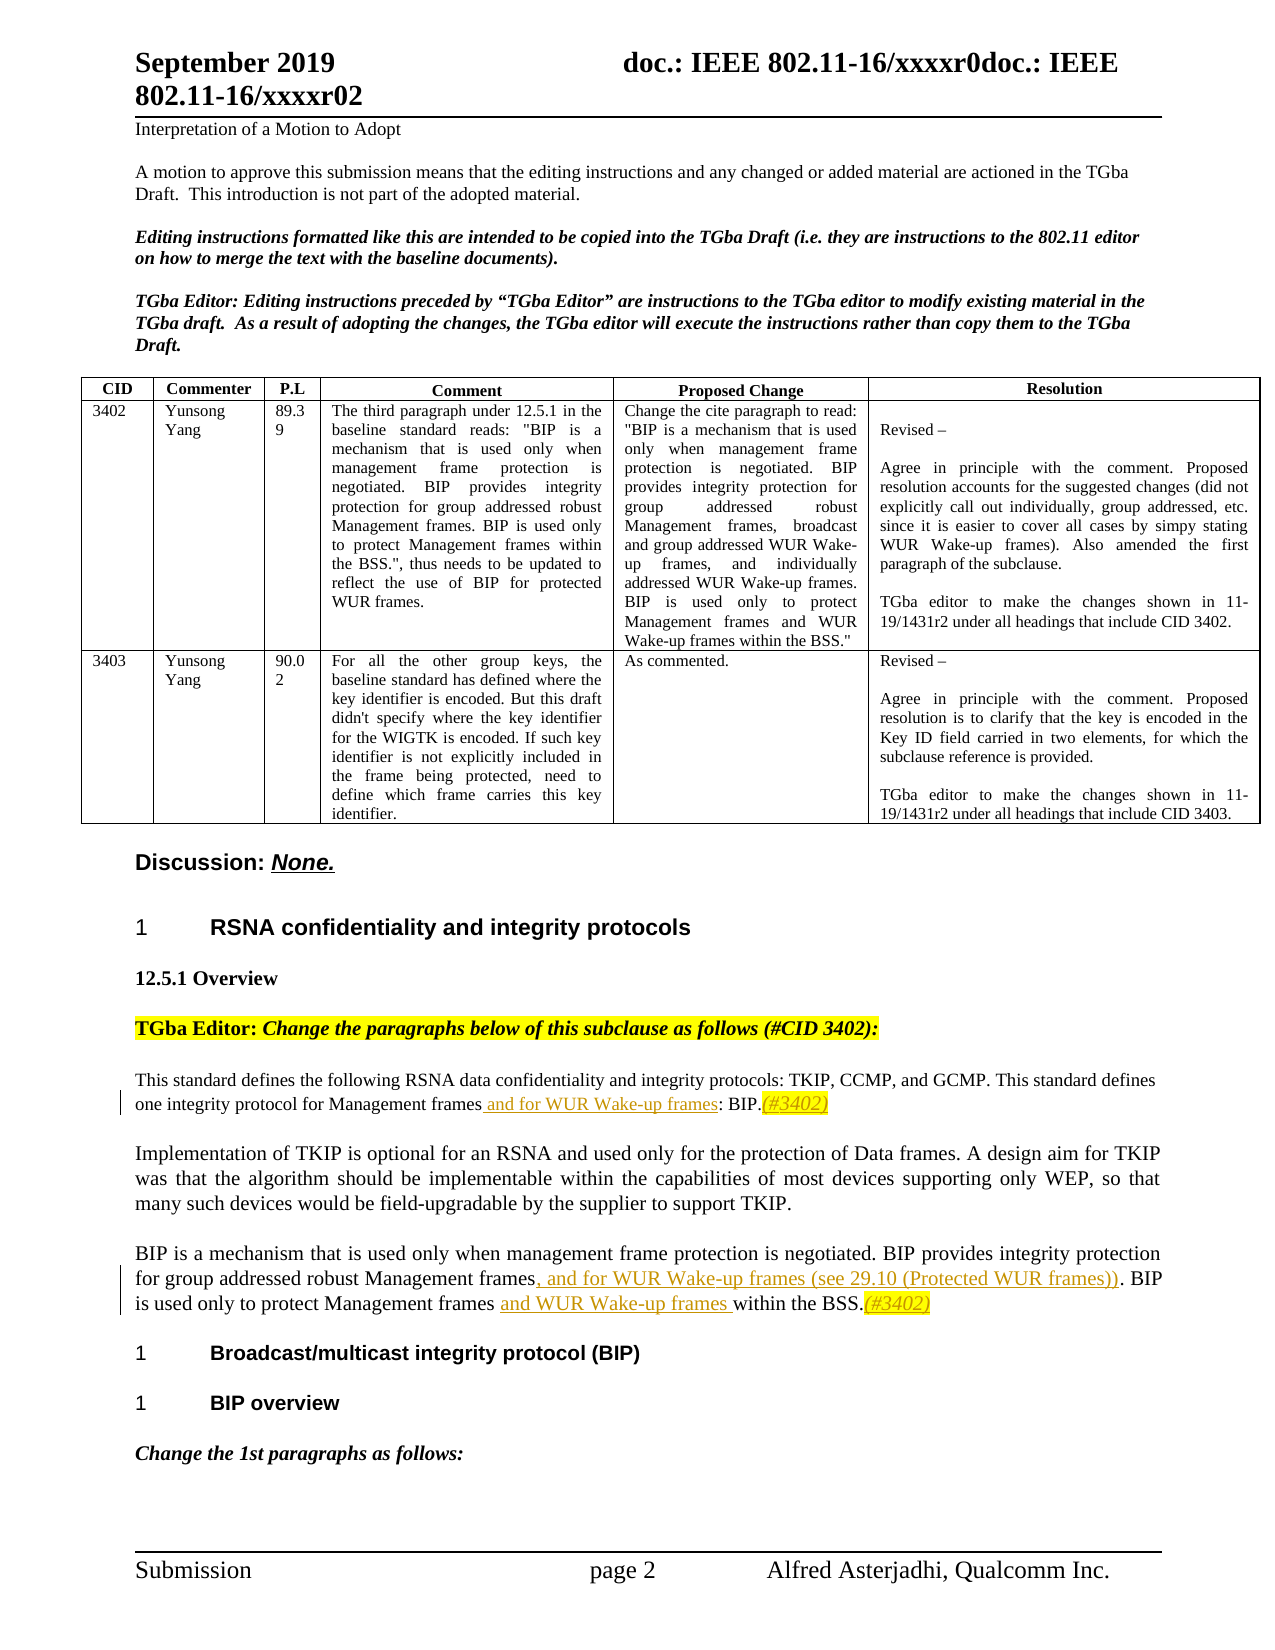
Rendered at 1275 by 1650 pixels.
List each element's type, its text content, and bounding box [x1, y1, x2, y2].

table_header Proposed Change [614, 378, 868, 399]
table_cell Yunsong Yang [154, 401, 264, 650]
table_cell As commented. [614, 651, 868, 823]
list RSNA confidentiality and integrity protocols [135, 913, 1162, 940]
text 12.5.1 Overview [135, 965, 1162, 990]
text Change the 1st paragraphs as follows: [135, 1440, 1162, 1465]
list Broadcast/multicast integrity protocol (BIP) [135, 1340, 1162, 1365]
table_cell Yunsong Yang [154, 651, 264, 823]
table_cell 90.02 [265, 651, 320, 823]
table_header P.L [265, 378, 320, 399]
table_header Resolution [869, 378, 1259, 399]
table_cell For all the other group keys, the baseline standard has defined where the key identifier is encoded. But this draft didn't specify where the key identifier for the WIGTK is encoded. If such key identifier is not explicitly included in the frame being protected, need to define which frame carries this key identifier. [321, 651, 613, 823]
table_header Commenter [154, 378, 264, 399]
table_header Comment [321, 378, 613, 399]
table_cell Revised – Agree in principle with the comment. Proposed resolution is to clarify that the key is encoded in the Key ID field carried in two elements, for which the subclause reference is provided. TGba editor to make the changes shown in 11-19/1431r2 under all headings that include CID 3403. [869, 651, 1259, 823]
text Discussion: None. [135, 849, 1162, 876]
table_cell Change the cite paragraph to read: "BIP is a mechanism that is used only when management frame protection is negotiated. BIP provides integrity protection for group addressed robust Management frames, broadcast and group addressed WUR Wake-up frames, and individually addressed WUR Wake-up frames. BIP is used only to protect Management frames and WUR Wake-up frames within the BSS." [614, 401, 868, 650]
text A motion to approve this submission means that the editing instructions and any changed or added material are actioned in the TGba Draft. This introduction is not part of the adopted material. [135, 161, 1162, 204]
text Interpretation of a Motion to Adopt [135, 118, 1162, 139]
text Implementation of TKIP is optional for an RSNA and used only for the protection of Data frames. A design aim for TKIP was that the algorithm should be implementable within the capabilities of most devices supporting only WEP, so that many such devices would be field-upgradable by the supplier to support TKIP. [135, 1140, 1162, 1215]
text BIP is a mechanism that is used only when management frame protection is negotiated. BIP provides integrity protection for group addressed robust Management frames. BIP is used only to protect Management frames within the BSS. [135, 1240, 1162, 1315]
table_header CID [82, 378, 153, 399]
list TGba Editor: Change the paragraphs below of this subclause as follows (#CID 3402): [135, 1015, 1162, 1040]
table_cell 3403 [82, 651, 153, 823]
table_cell Revised – Agree in principle with the comment. Proposed resolution accounts for the suggested changes (did not explicitly call out individually, group addressed, etc. since it is easier to cover all cases by simpy stating WUR Wake-up frames). Also amended the first paragraph of the subclause. TGba editor to make the changes shown in 11-19/1431r2 under all headings that include CID 3402. [869, 401, 1259, 650]
table_cell 89.39 [265, 401, 320, 650]
table_cell The third paragraph under 12.5.1 in the baseline standard reads: "BIP is a mechanism that is used only when management frame protection is negotiated. BIP provides integrity protection for group addressed robust Management frames. BIP is used only to protect Management frames within the BSS.", thus needs to be updated to reflect the use of BIP for protected WUR frames. [321, 401, 613, 650]
text Editing instructions formatted like this are intended to be copied into the TGba Draft (i.e. they are instructions to the 802.11 editor on how to merge the text with the baseline documents). [135, 226, 1162, 269]
text TGba Editor: Editing instructions preceded by “TGba Editor” are instructions to the TGba editor to modify existing material in the TGba draft. As a result of adopting the changes, the TGba editor will execute the instructions rather than copy them to the TGba Draft. [135, 290, 1162, 355]
list BIP overview [135, 1390, 1162, 1415]
table_cell 3402 [82, 401, 153, 650]
list This standard defines the following RSNA data confidentiality and integrity protocols: TKIP, CCMP, and GCMP. This standard defines one integrity protocol for Management frames: BIP. [135, 1065, 1162, 1115]
